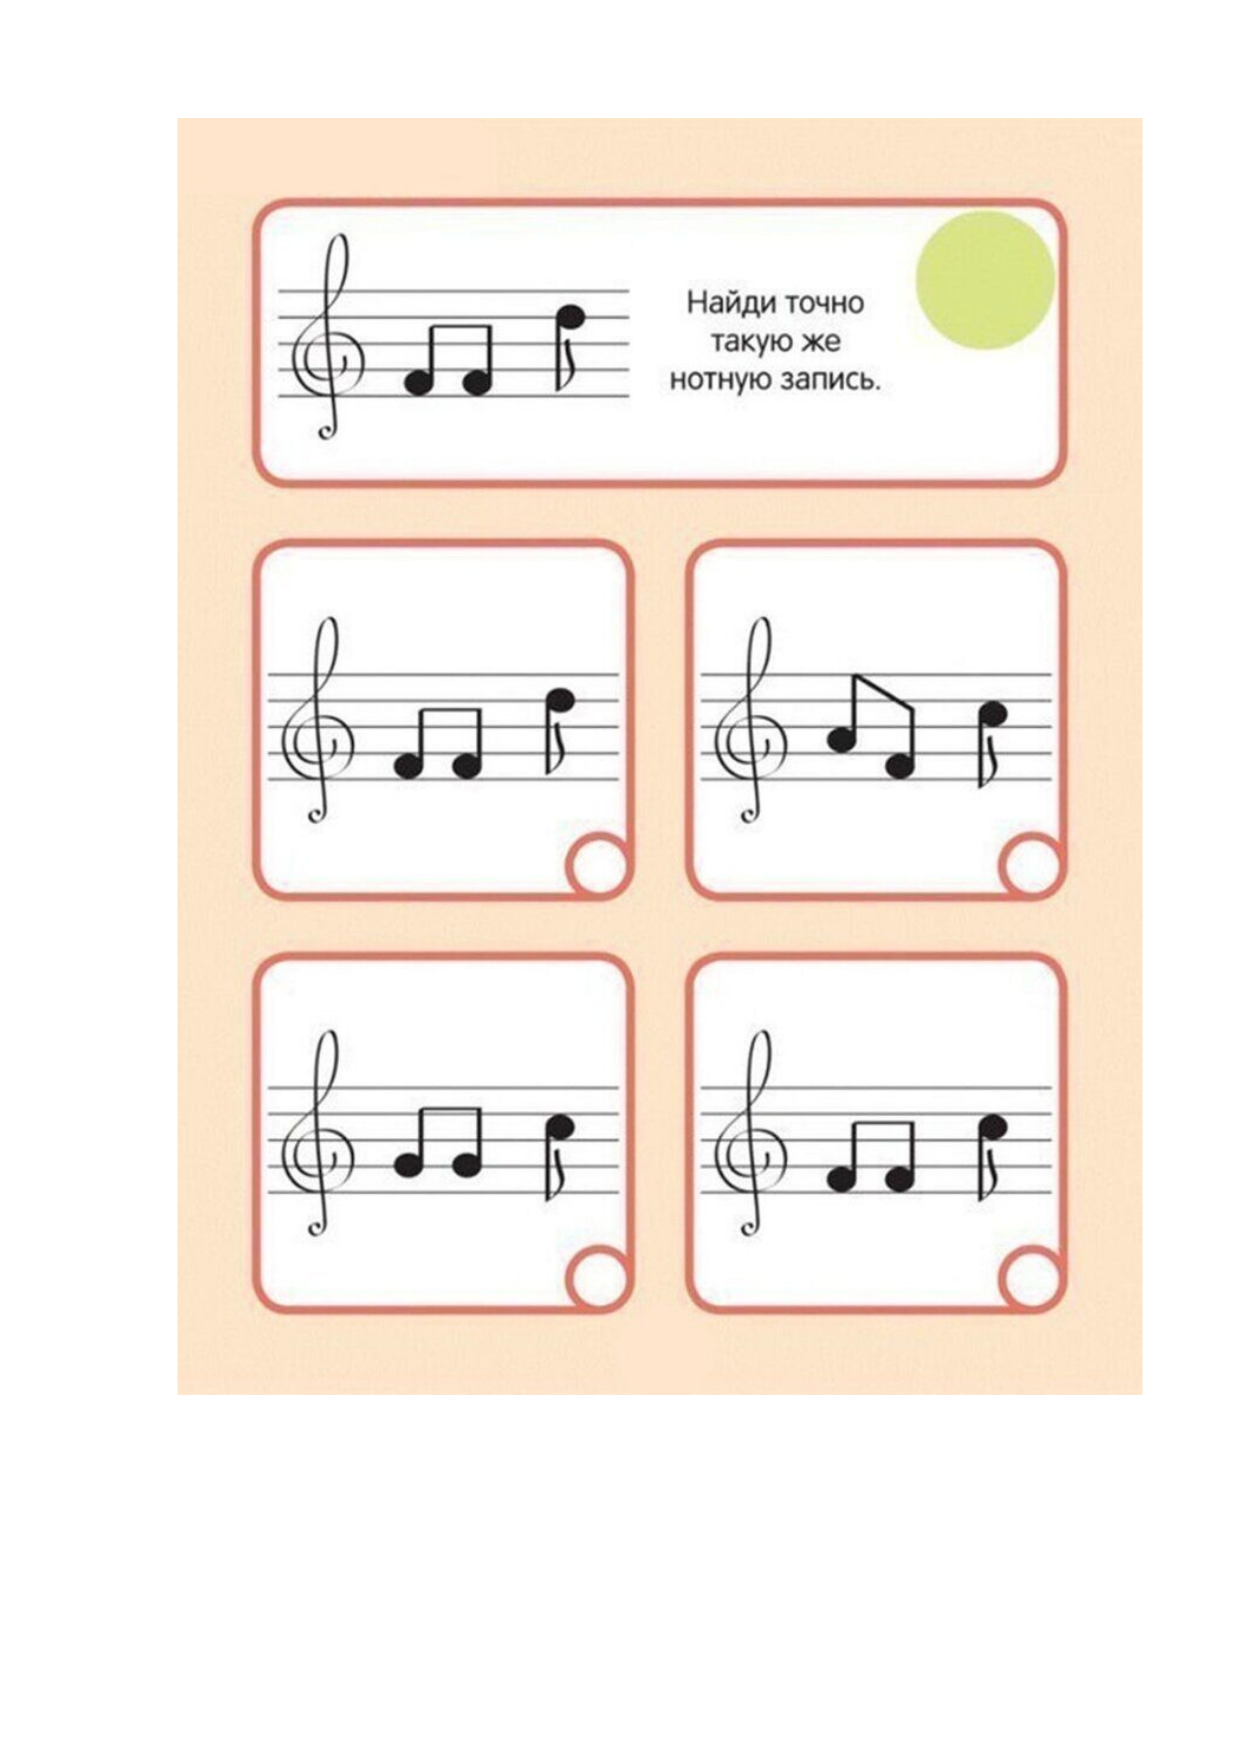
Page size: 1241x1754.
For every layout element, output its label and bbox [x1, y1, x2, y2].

picture [177, 118, 1143, 1395]
